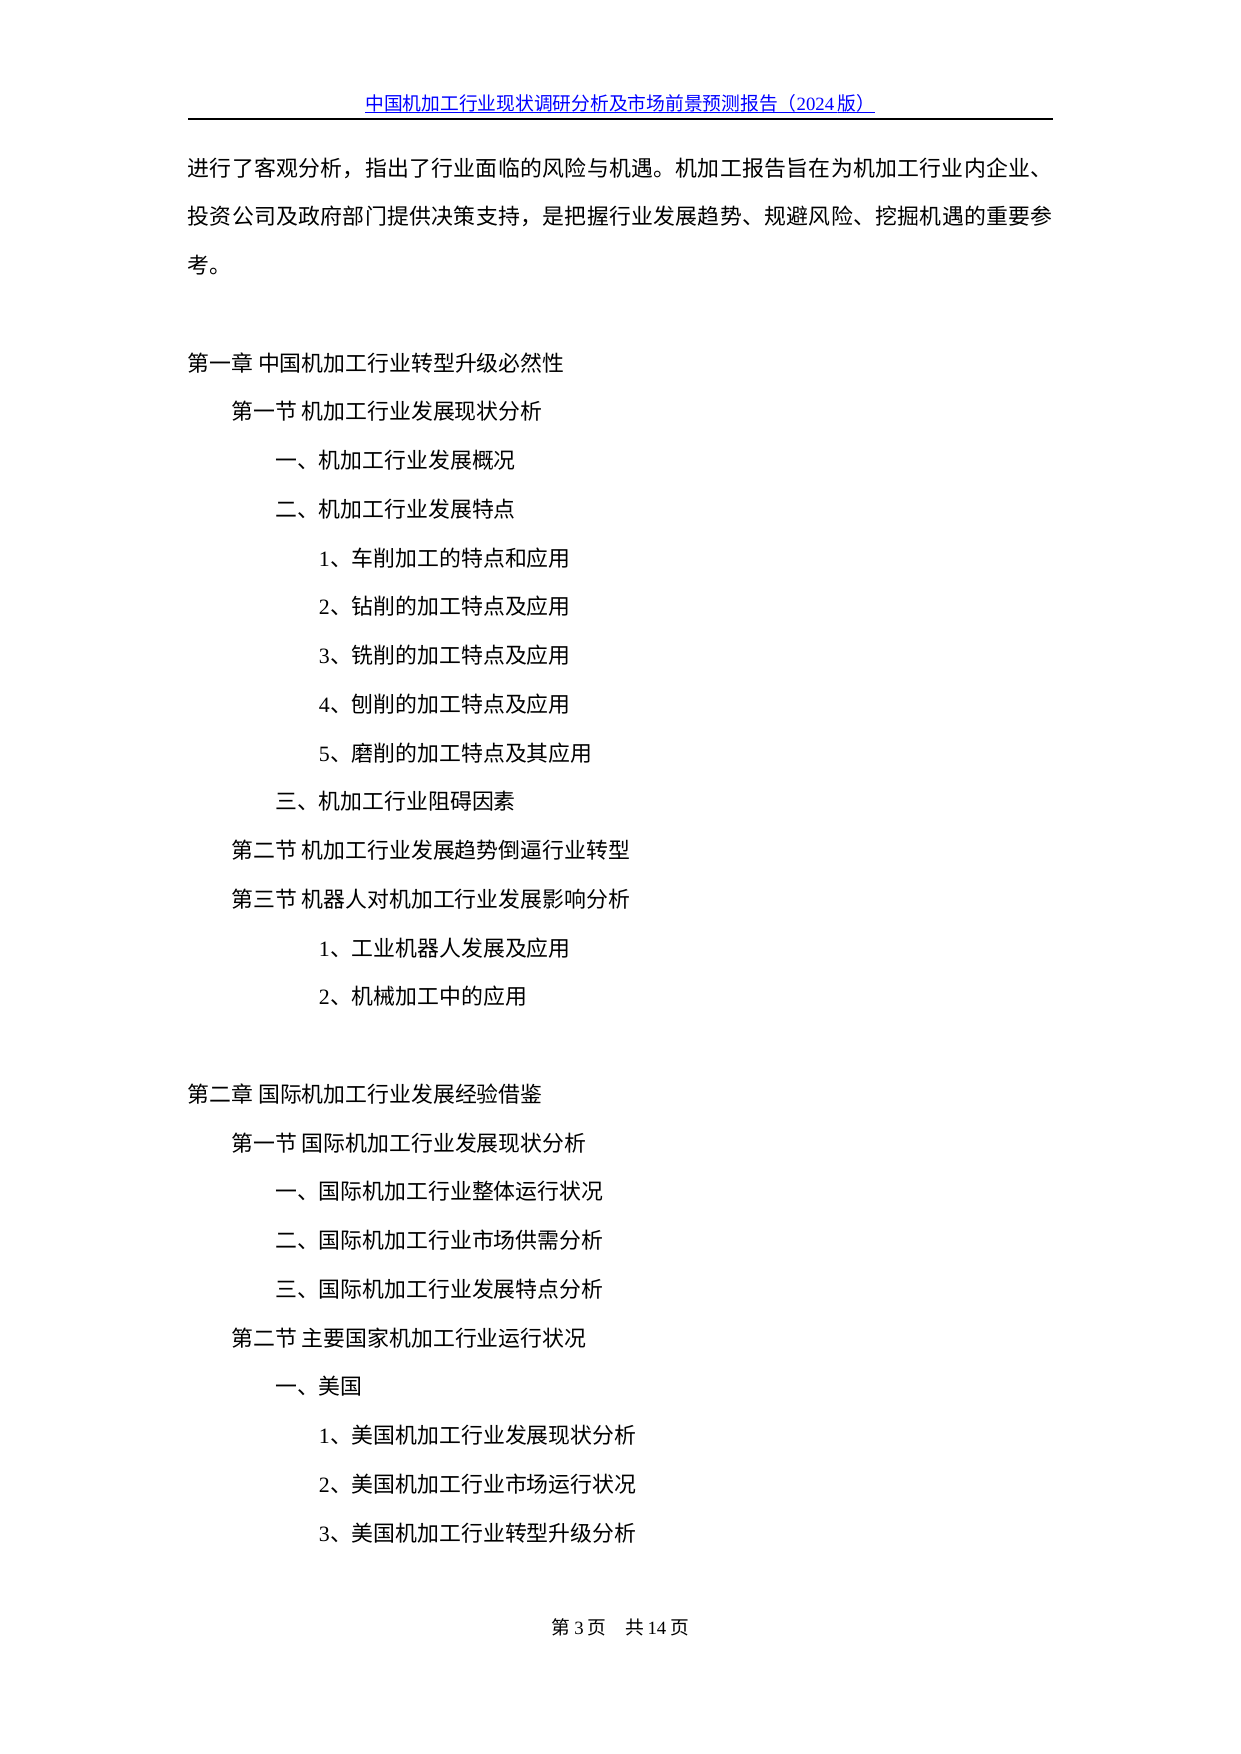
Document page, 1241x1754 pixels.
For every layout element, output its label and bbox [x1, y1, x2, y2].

text [187, 150, 1053, 1548]
